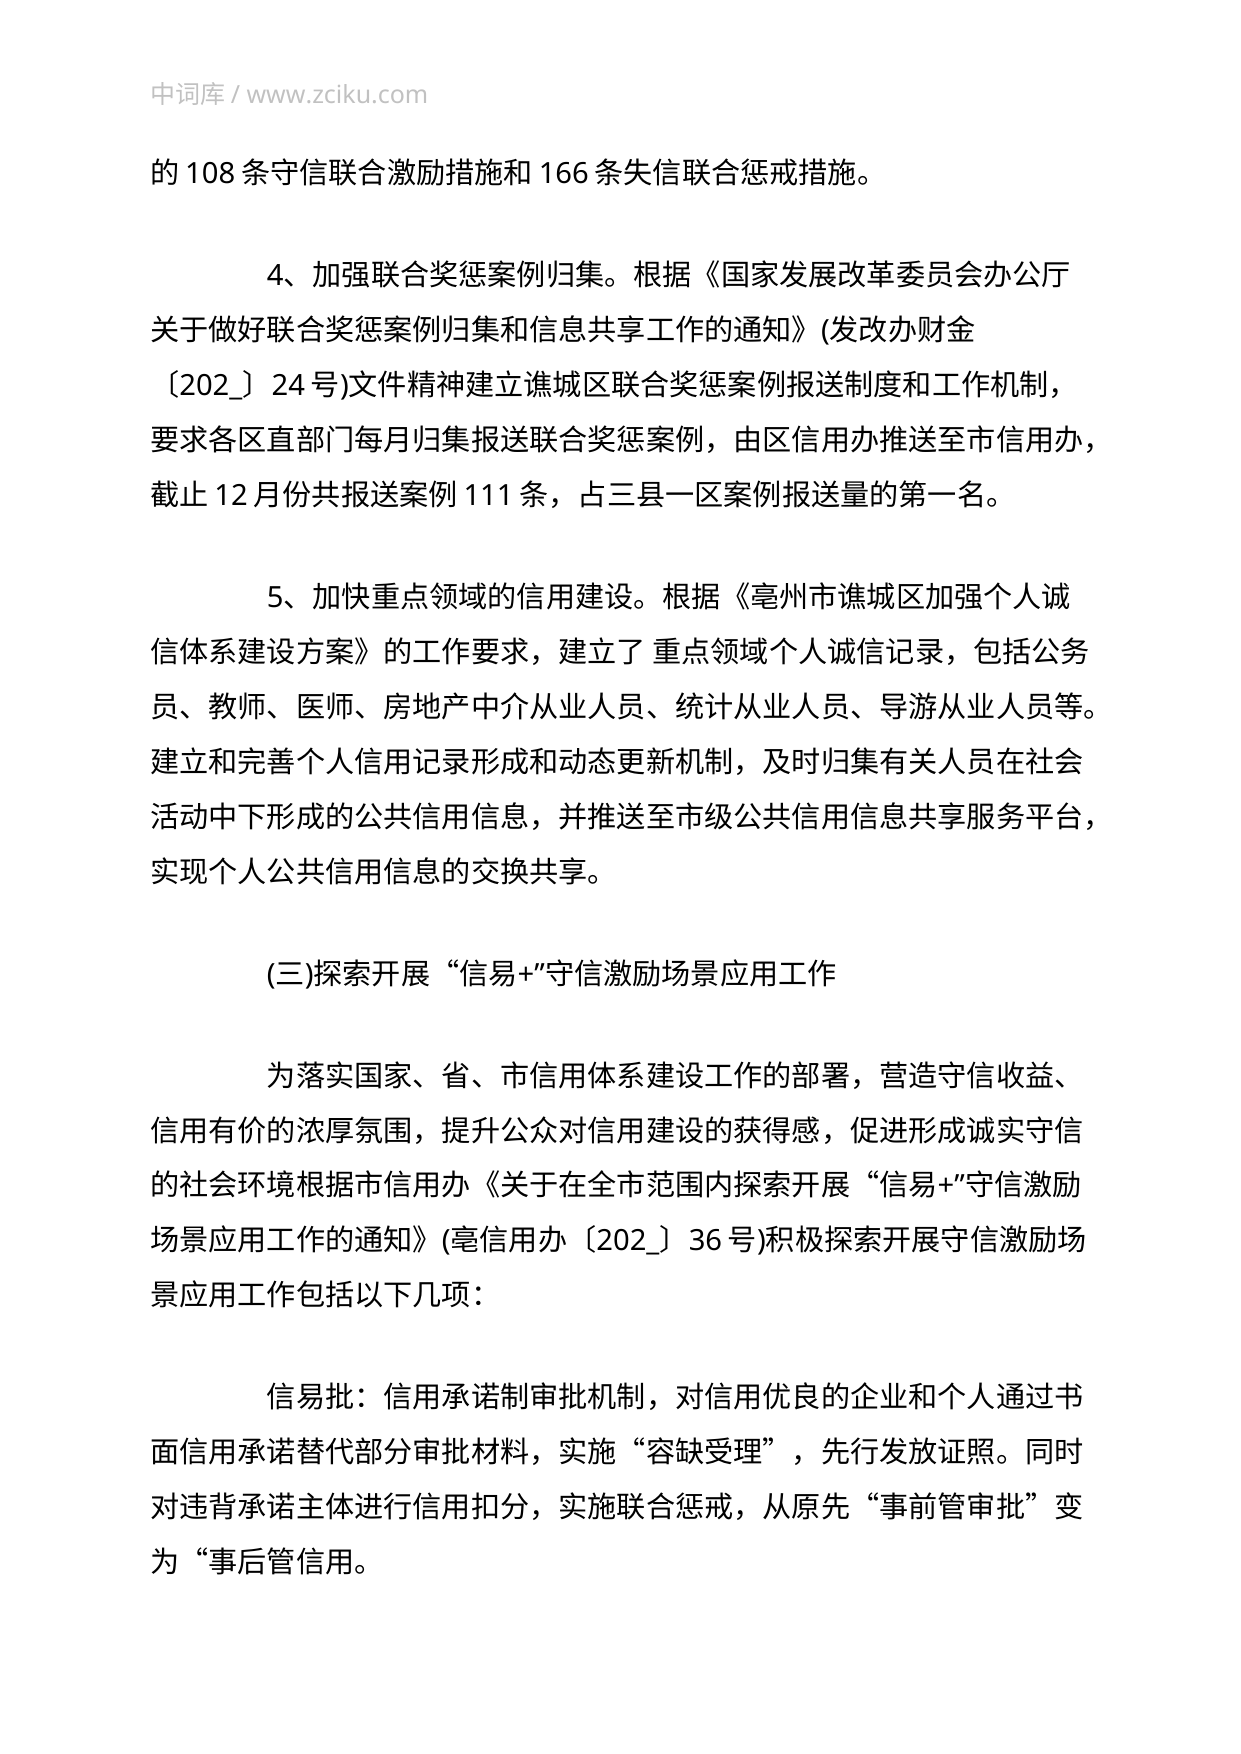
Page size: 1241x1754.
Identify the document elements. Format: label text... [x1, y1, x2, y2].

text (三)探索开展“信易+”守信激励场景应用工作 [150, 950, 1090, 993]
text 为落实国家、省、市信用体系建设工作的部署，营造守信收益、信用有价的浓厚氛围，提升公众对信用建设的获得感，促进形成诚实守信的社会环境根据市信用办《关于在全市范围内探索开展“信易+”守信激励场景应用工作的通知》(亳信用办〔202_〕36号)积极探索开展守信激励场景应用工作包括以下几项： [150, 1052, 1090, 1314]
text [150, 150, 1090, 192]
text 5、加快重点领域的信用建设。根据《亳州市谯城区加强个人诚信体系建设方案》的工作要求，建立了 重点领域个人诚信记录，包括公务员、教师、医师、房地产中介从业人员、统计从业人员、导游从业人员等。建立和完善个人信用记录形成和动态更新机制，及时归集有关人员在社会活动中下形成的公共信用信息，并推送至市级公共信用信息共享服务平台，实现个人公共信用信息的交换共享。 [150, 574, 1090, 891]
text 信易批：信用承诺制审批机制，对信用优良的企业和个人通过书面信用承诺替代部分审批材料，实施“容缺受理”，先行发放证照。同时对违背承诺主体进行信用扣分，实施联合惩戒，从原先“事前管审批”变为“事后管信用。 [150, 1374, 1090, 1581]
text 4、加强联合奖惩案例归集。根据《国家发展改革委员会办公厅关于做好联合奖惩案例归集和信息共享工作的通知》(发改办财金〔202_〕24号)文件精神建立谯城区联合奖惩案例报送制度和工作机制，要求各区直部门每月归集报送联合奖惩案例，由区信用办推送至市信用办，截止12月份共报送案例111条，占三县一区案例报送量的第一名。 [150, 252, 1090, 514]
